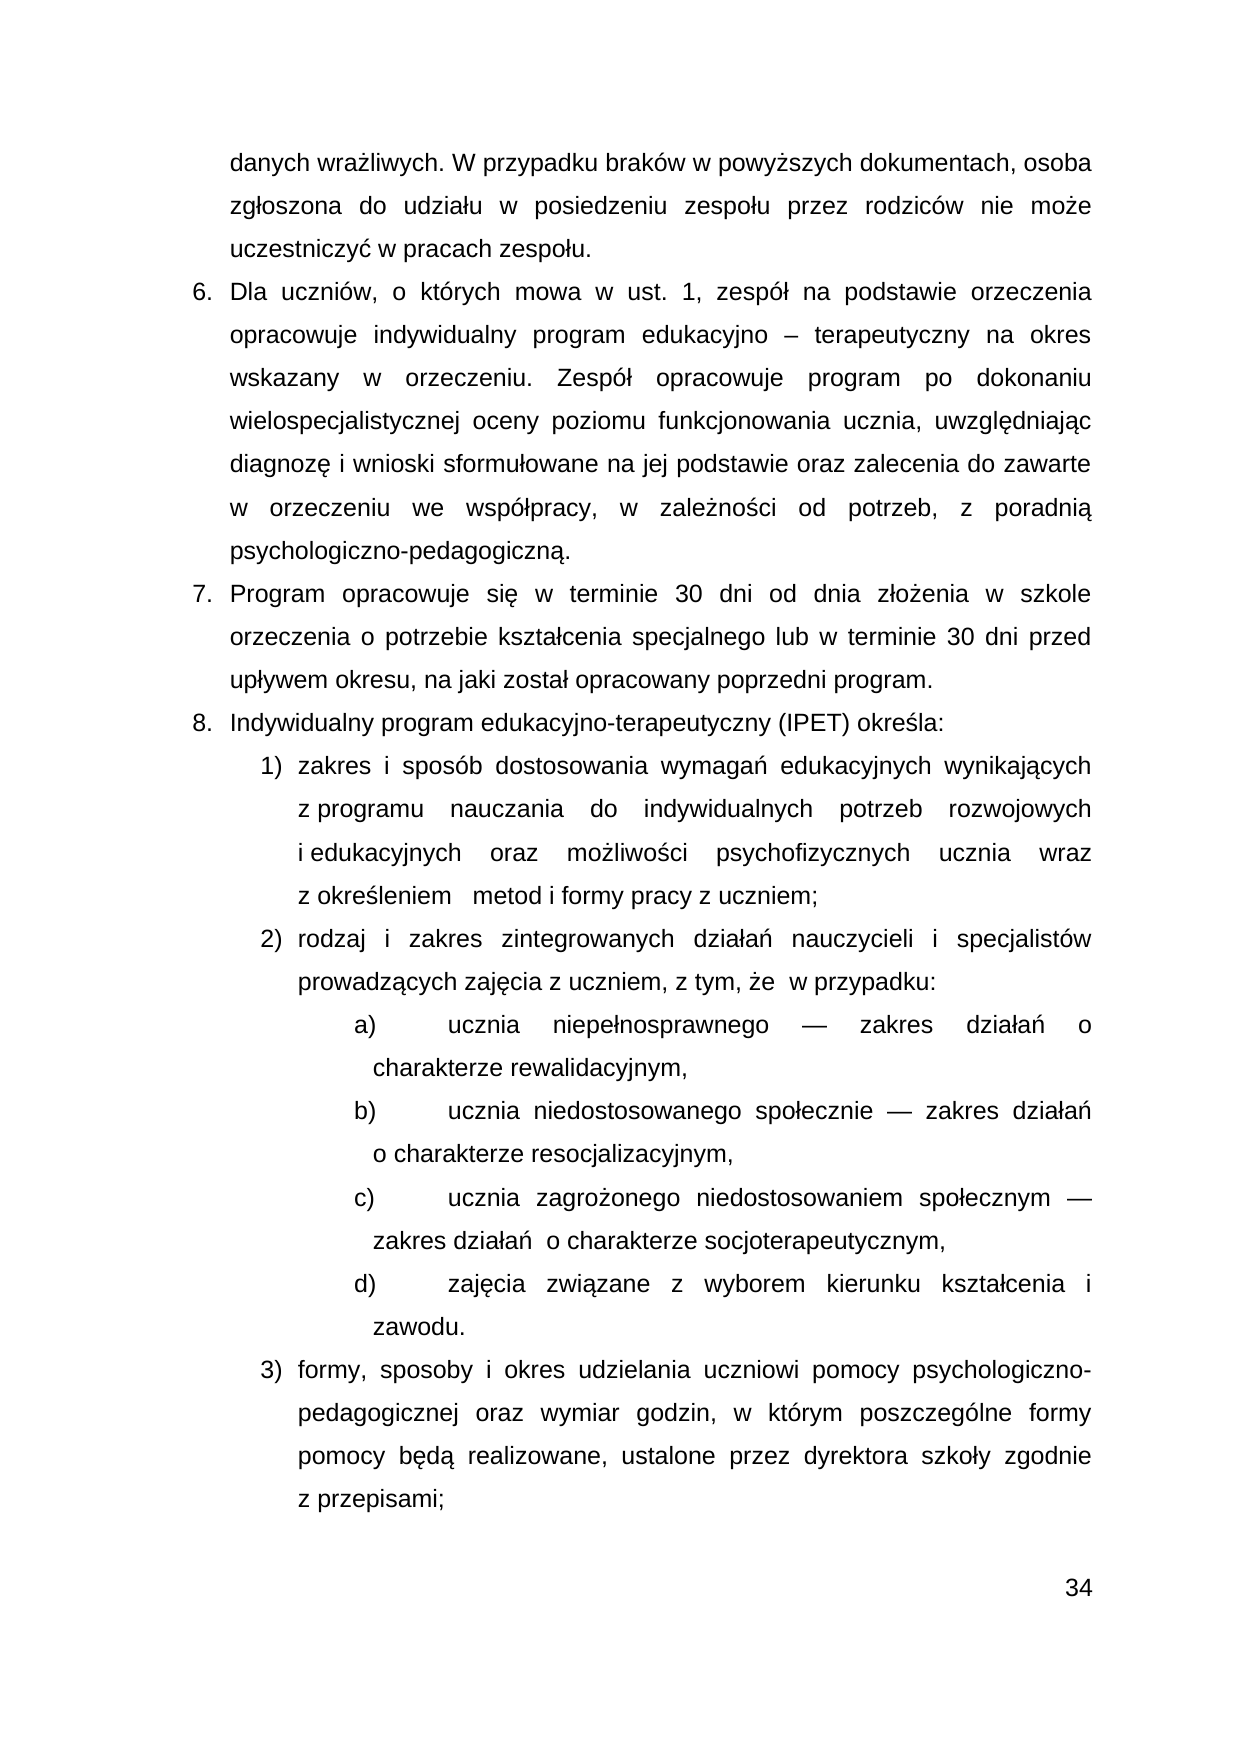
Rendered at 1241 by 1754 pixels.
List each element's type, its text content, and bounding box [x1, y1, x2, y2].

subtitle zajęcia związane z wyborem kierunku kształcenia i zawodu. [354, 1269, 1093, 1341]
subtitle Program opracowuje się w terminie 30 dni od dnia złożenia w szkole orzeczenia o potrzebie kształcenia specjalnego lub w terminie 30 dni przed upływem okresu, na jaki został opracowany poprzedni program. [192, 579, 1093, 694]
subtitle ucznia niedostosowanego społecznie — zakres działań o charakterze resocjalizacyjnym, [354, 1096, 1093, 1168]
subtitle zakres i sposób dostosowania wymagań edukacyjnych wynikających z programu nauczania do indywidualnych potrzeb rozwojowych i edukacyjnych oraz możliwości psychofizycznych ucznia wraz z określeniem metod i formy pracy z uczniem; [260, 751, 1093, 909]
subtitle rodzaj i zakres zintegrowanych działań nauczycieli i specjalistów prowadzących zajęcia z uczniem, z tym, że w przypadku: [260, 924, 1093, 996]
subtitle ucznia niepełnosprawnego — zakres działań o charakterze rewalidacyjnym, [354, 1010, 1093, 1082]
subtitle Dla uczniów, o których mowa w ust. 1, zespół na podstawie orzeczenia opracowuje indywidualny program edukacyjno – terapeutyczny na okres wskazany w orzeczeniu. Zespół opracowuje program po dokonaniu wielospecjalistycznej oceny poziomu funkcjonowania ucznia, uwzględniając diagnozę i wnioski sformułowane na jej podstawie oraz zalecenia do zawarte w orzeczeniu we współpracy, w zależności od potrzeb, z poradnią psychologiczno-pedagogiczną. [192, 277, 1093, 564]
subtitle ucznia zagrożonego niedostosowaniem społecznym — zakres działań o charakterze socjoterapeutycznym, [354, 1183, 1093, 1254]
subtitle Indywidualny program edukacyjno-terapeutyczny (IPET) określa: [192, 708, 1093, 737]
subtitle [192, 148, 1093, 263]
subtitle formy, sposoby i okres udzielania uczniowi pomocy psychologiczno-pedagogicznej oraz wymiar godzin, w którym poszczególne formy pomocy będą realizowane, ustalone przez dyrektora szkoły zgodnie z przepisami; [260, 1355, 1093, 1513]
